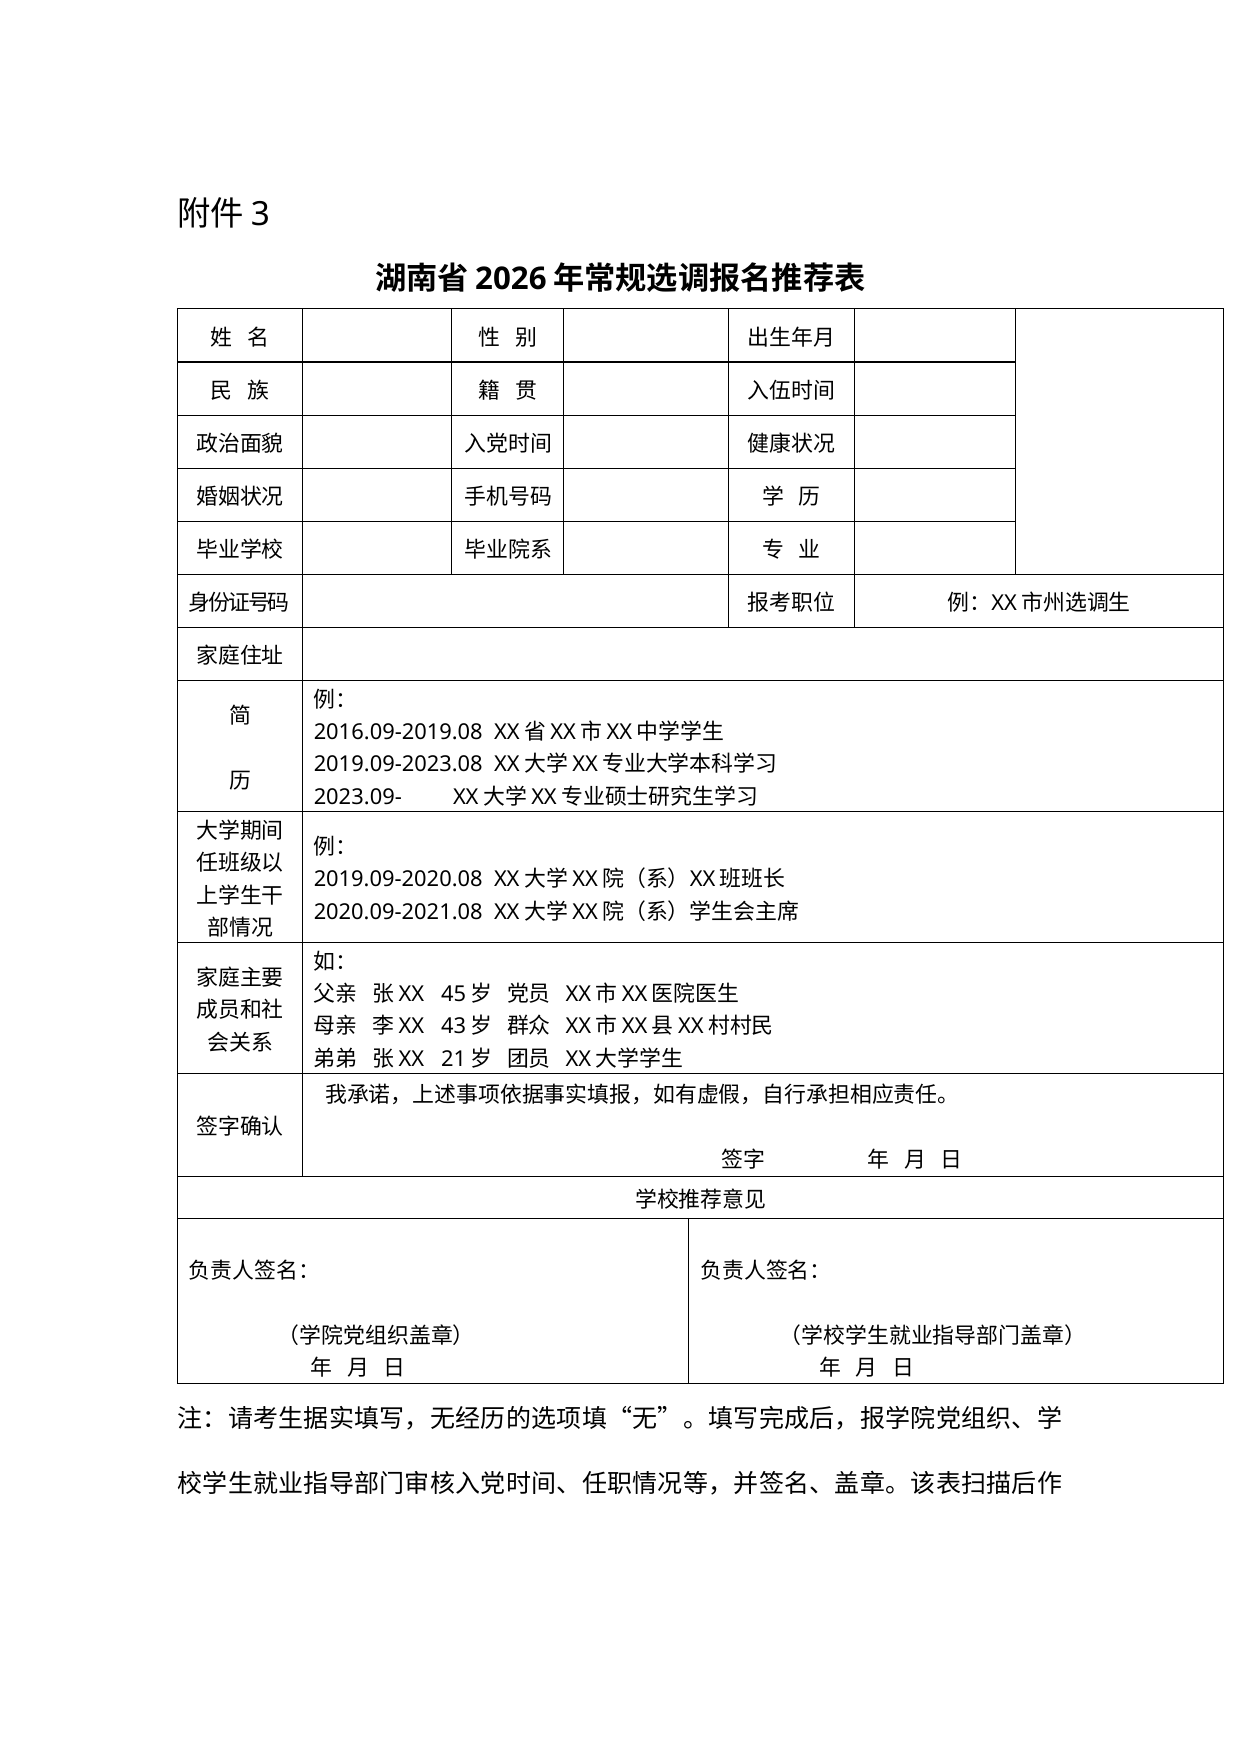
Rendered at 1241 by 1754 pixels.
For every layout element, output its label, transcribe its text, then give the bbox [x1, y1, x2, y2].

table_cell 大学期间任班级以上学生干部情况 [178, 812, 302, 942]
table_header [1016, 309, 1223, 574]
table_header 姓 名 [178, 309, 302, 361]
table_cell 籍 贯 [452, 363, 563, 414]
table_cell 签字确认 [178, 1074, 302, 1176]
table_header 出生年月 [729, 309, 854, 361]
table_cell 学 历 [729, 469, 854, 521]
table_cell 专 业 [729, 522, 854, 574]
table_cell [564, 363, 728, 414]
table_cell 政治面貌 [178, 416, 302, 468]
table_cell 如： 父亲 张XX 45岁 党员 XX市XX医院医生 母亲 李XX 43岁 群众 XX市XX县XX村村民 弟弟 张XX 21岁 团员 XX大学学生 [303, 943, 1223, 1073]
table_cell 毕业学校 [178, 522, 302, 574]
table_cell 身份证号码 [178, 575, 302, 627]
table_cell 学校推荐意见 [178, 1177, 1223, 1218]
table_cell [303, 416, 451, 468]
table_cell 例： 2019.09-2020.08 XX大学XX院（系）XX班班长 2020.09-2021.08 XX大学XX院（系）学生会主席 [303, 812, 1223, 942]
table_cell 报考职位 [729, 575, 854, 627]
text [177, 1384, 1063, 1514]
table_cell 婚姻状况 [178, 469, 302, 521]
text 附件3 [177, 178, 1063, 243]
table_cell [564, 522, 728, 574]
table_cell 民 族 [178, 363, 302, 414]
table_cell 入党时间 [452, 416, 563, 468]
table_cell [303, 469, 451, 521]
table_header [303, 309, 451, 361]
table_cell 毕业院系 [452, 522, 563, 574]
table_cell 家庭住址 [178, 628, 302, 680]
text 湖南省2026年常规选调报名推荐表 [177, 243, 1063, 308]
table_cell 我承诺，上述事项依据事实填报，如有虚假，自行承担相应责任。 签字 年 月 日 [303, 1074, 1223, 1176]
table_cell [855, 363, 1015, 414]
table_cell 手机号码 [452, 469, 563, 521]
table_cell [564, 416, 728, 468]
table_cell 入伍时间 [729, 363, 854, 414]
table_cell 简 历 [178, 681, 302, 811]
table_cell 家庭主要成员和社会关系 [178, 943, 302, 1073]
table_cell [303, 575, 728, 627]
table_cell 负责人签名： （学校学生就业指导部门盖章） 年 月 日 [689, 1219, 1223, 1383]
table_cell [564, 469, 728, 521]
table_cell [303, 628, 1223, 680]
table_cell 例： 2016.09-2019.08 XX省XX市XX中学学生 2019.09-2023.08 XX大学XX专业大学本科学习 2023.09- XX大学XX专业硕士研究生学习 [303, 681, 1223, 811]
table_header 性 别 [452, 309, 563, 361]
table_cell 负责人签名： （学院党组织盖章） 年 月 日 [178, 1219, 688, 1383]
table_cell 例：XX市州选调生 [855, 575, 1223, 627]
table_header [564, 309, 728, 361]
table_cell [303, 522, 451, 574]
table_cell [855, 469, 1015, 521]
table_cell [855, 522, 1015, 574]
table_header [855, 309, 1015, 361]
table_cell 健康状况 [729, 416, 854, 468]
table_cell [303, 363, 451, 414]
table_cell [855, 416, 1015, 468]
